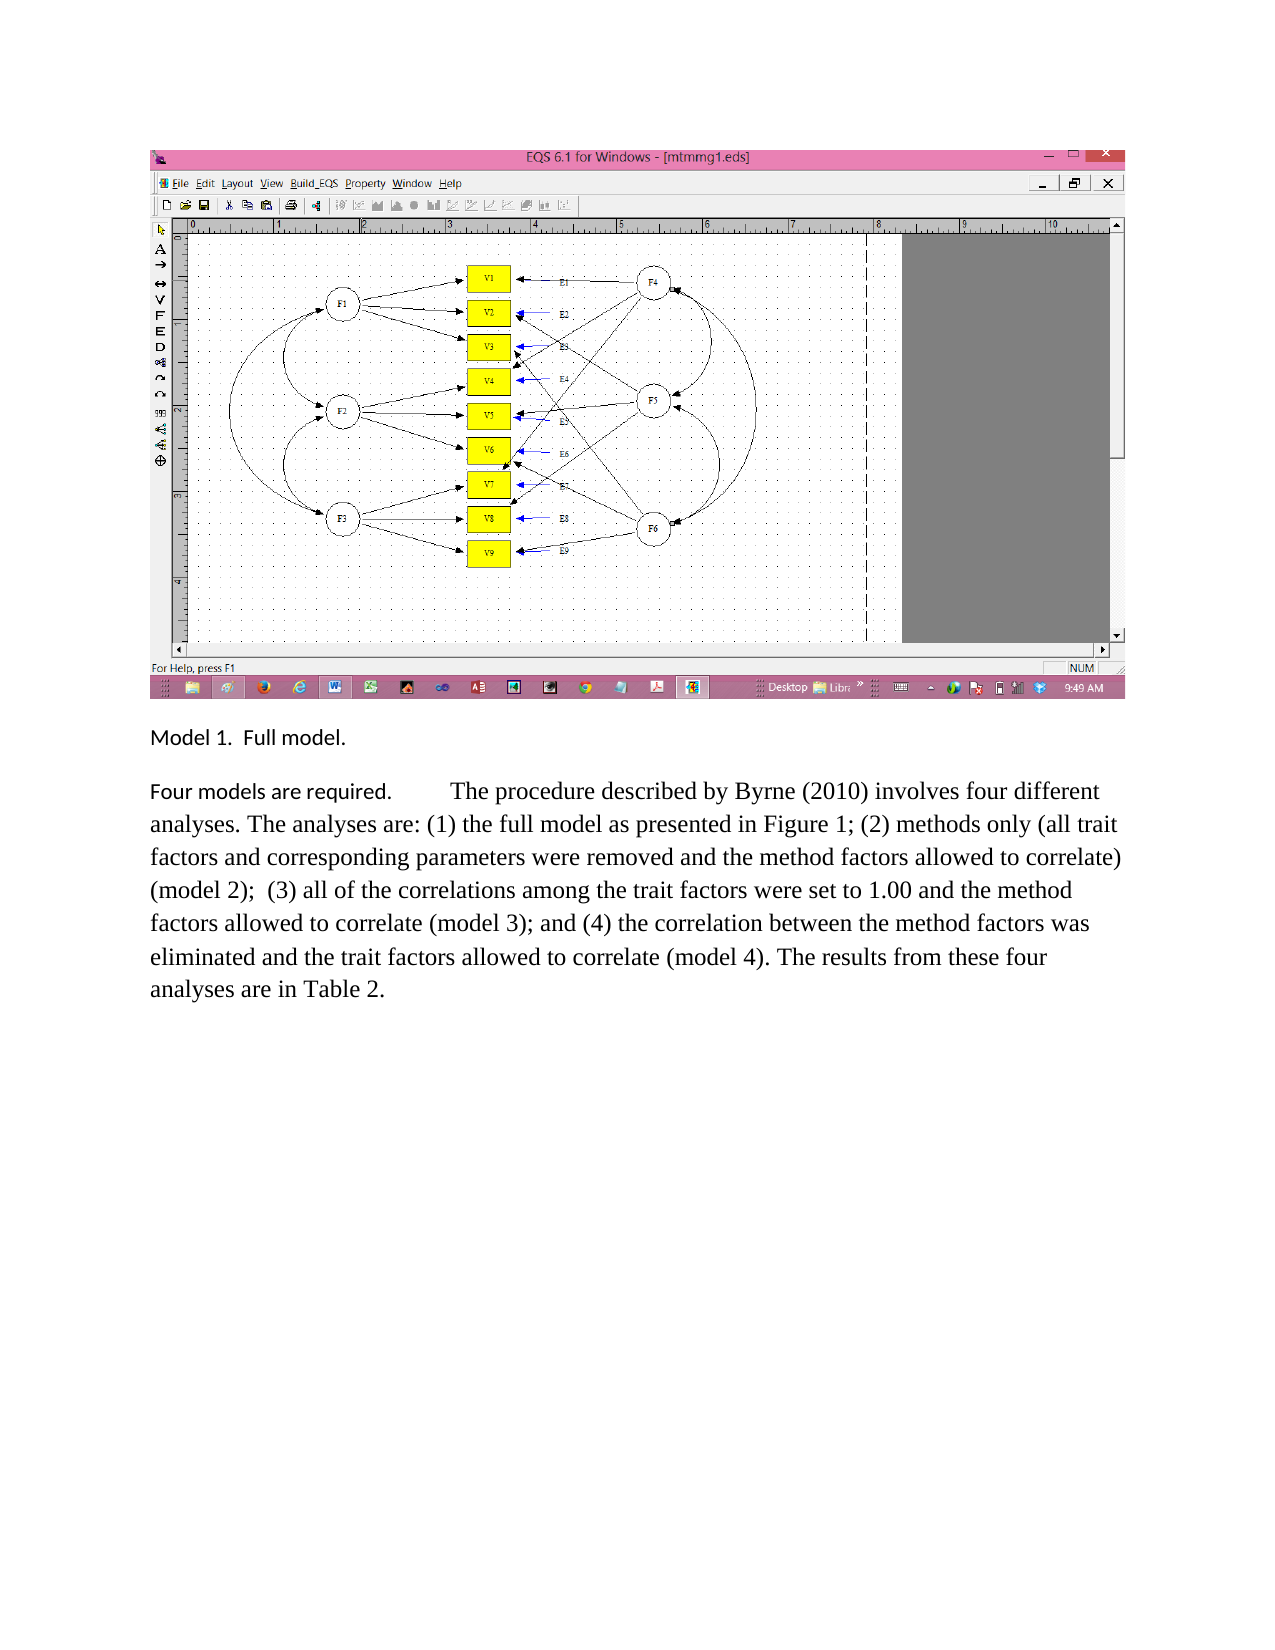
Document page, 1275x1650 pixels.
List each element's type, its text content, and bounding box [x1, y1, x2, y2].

text Four models are required. The procedure described by Byrne (2010) involves four different analyses. The analyses are: (1) the full model as presented in Figure 1; (2) methods only (all trait factors and corresponding parameters were removed and the method factors allowed to correlate) (model 2); (3) all of the correlations among the trait factors were set to 1.00 and the method factors allowed to correlate (model 3); and (4) the correlation between the method factors was eliminated and the trait factors allowed to correlate (model 4). The results from these four analyses are in Table 2. [150, 776, 1125, 1003]
picture [150, 150, 1125, 699]
text Model 1. Full model. [150, 723, 1125, 751]
